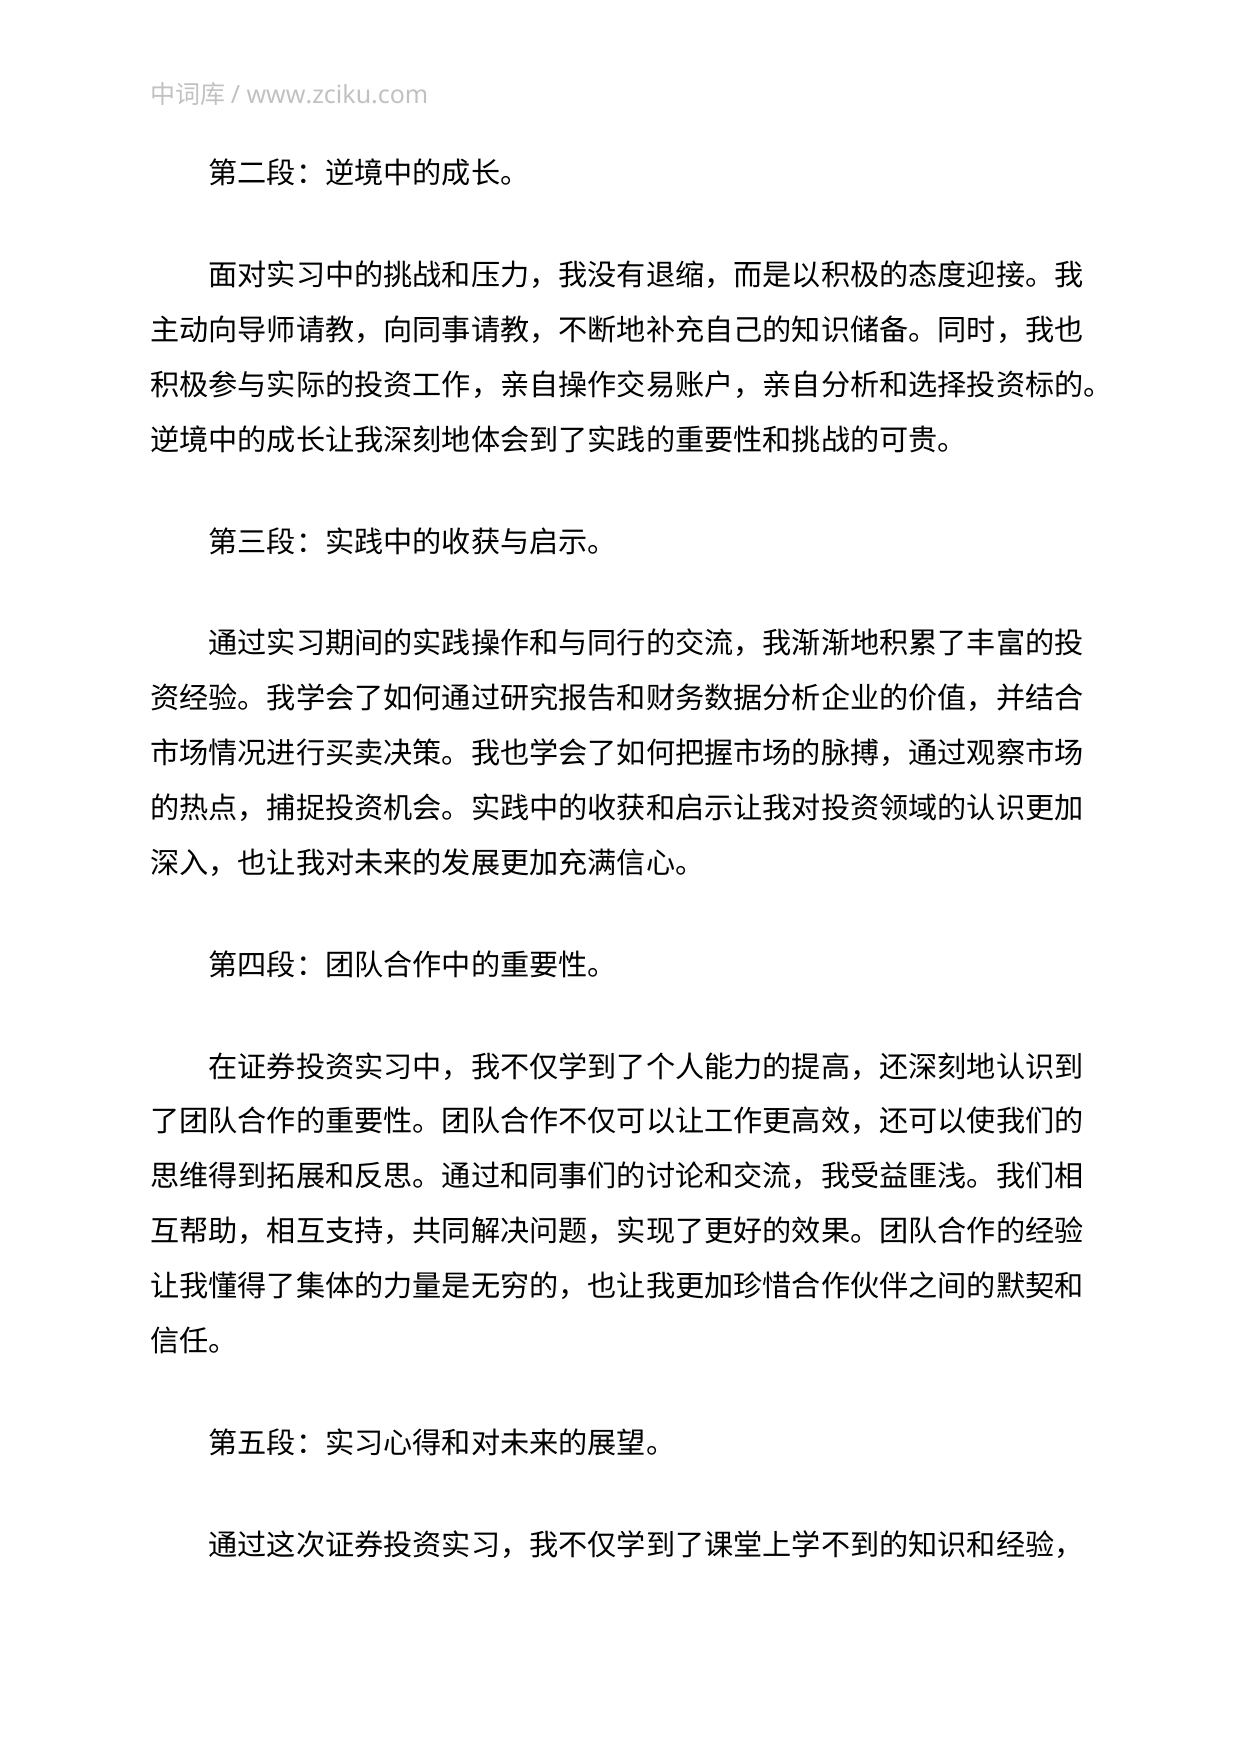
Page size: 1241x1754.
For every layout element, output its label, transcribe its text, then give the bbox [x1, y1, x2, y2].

text 在证券投资实习中，我不仅学到了个人能力的提高，还深刻地认识到了团队合作的重要性。团队合作不仅可以让工作更高效，还可以使我们的思维得到拓展和反思。通过和同事们的讨论和交流，我受益匪浅。我们相互帮助，相互支持，共同解决问题，实现了更好的效果。团队合作的经验让我懂得了集体的力量是无穷的，也让我更加珍惜合作伙伴之间的默契和信任。 [150, 1043, 1090, 1360]
text 第二段：逆境中的成长。 [150, 150, 1090, 192]
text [150, 1521, 1090, 1563]
text 第四段：团队合作中的重要性。 [150, 941, 1090, 984]
text 面对实习中的挑战和压力，我没有退缩，而是以积极的态度迎接。我主动向导师请教，向同事请教，不断地补充自己的知识储备。同时，我也积极参与实际的投资工作，亲自操作交易账户，亲自分析和选择投资标的。逆境中的成长让我深刻地体会到了实践的重要性和挑战的可贵。 [150, 252, 1090, 459]
text 第五段：实习心得和对未来的展望。 [150, 1419, 1090, 1462]
text 第三段：实践中的收获与启示。 [150, 518, 1090, 561]
text 通过实习期间的实践操作和与同行的交流，我渐渐地积累了丰富的投资经验。我学会了如何通过研究报告和财务数据分析企业的价值，并结合市场情况进行买卖决策。我也学会了如何把握市场的脉搏，通过观察市场的热点，捕捉投资机会。实践中的收获和启示让我对投资领域的认识更加深入，也让我对未来的发展更加充满信心。 [150, 620, 1090, 882]
